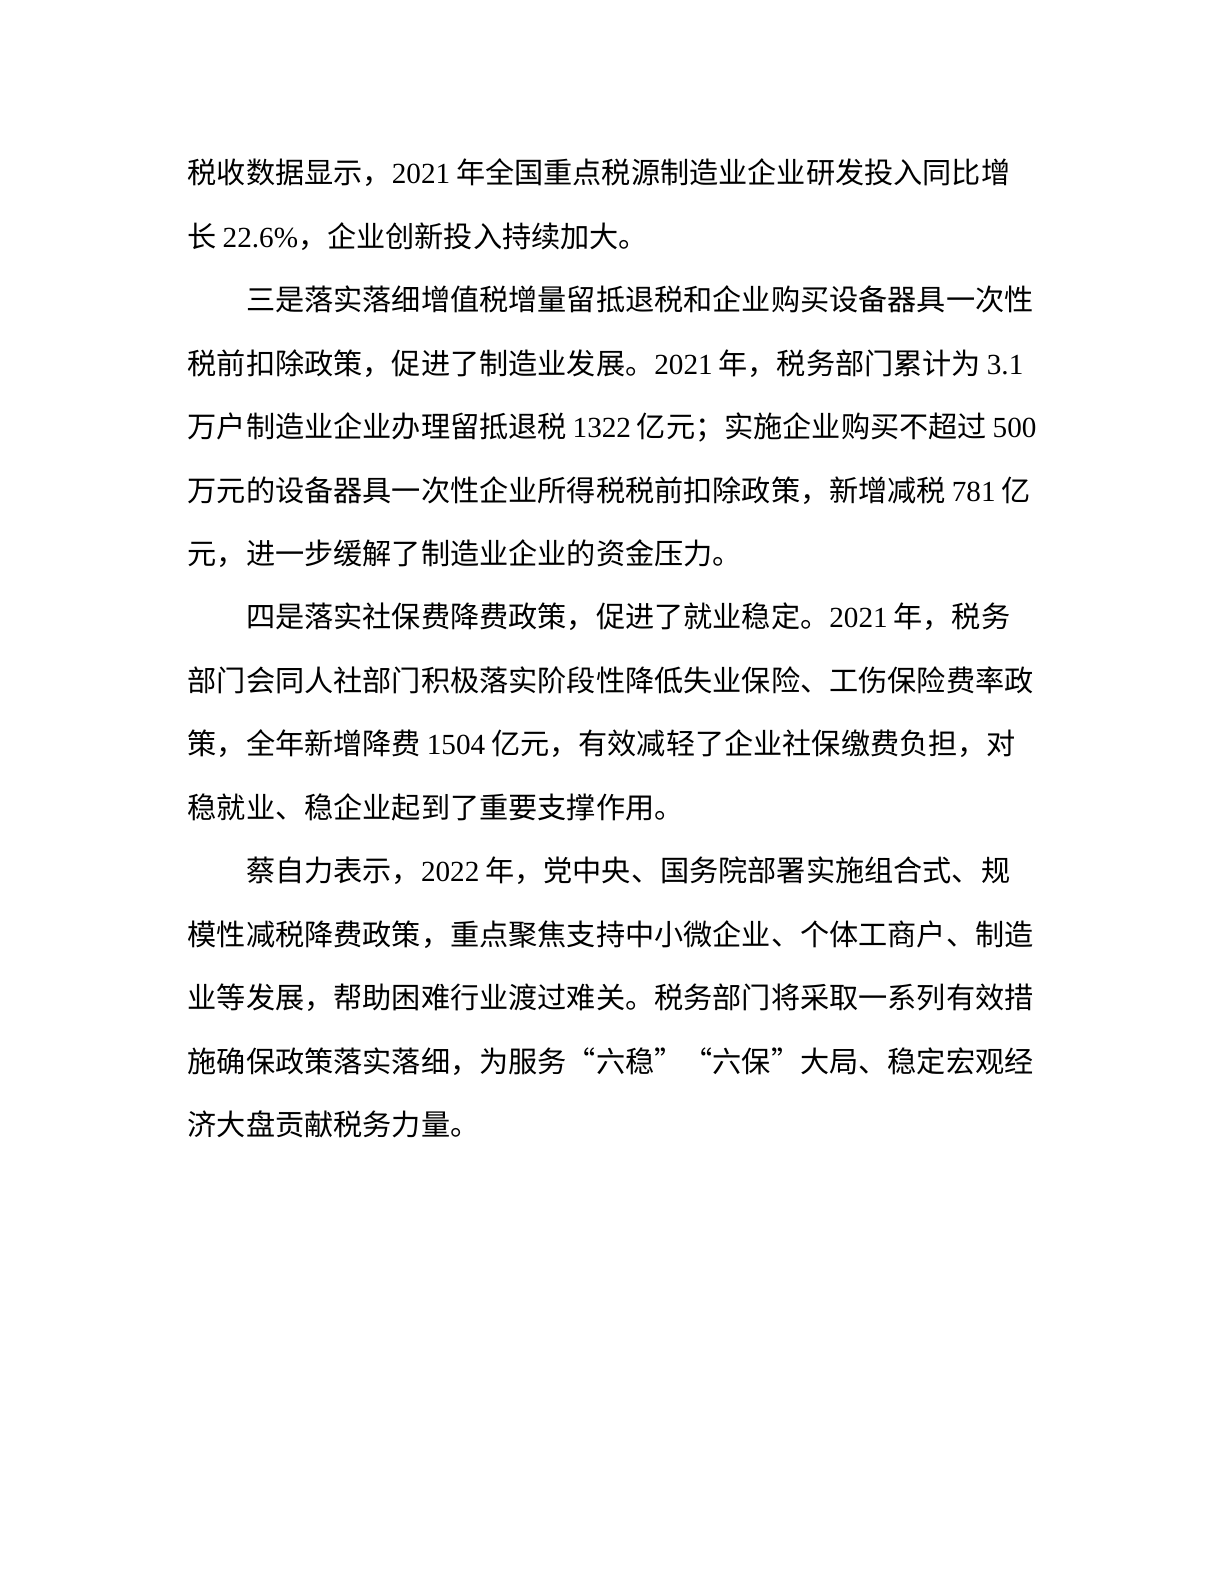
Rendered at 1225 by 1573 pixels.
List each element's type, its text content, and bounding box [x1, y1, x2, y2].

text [187, 150, 1037, 256]
text 蔡自力表示，2022年，党中央、国务院部署实施组合式、规模性减税降费政策，重点聚焦支持中小微企业、个体工商户、制造业等发展，帮助困难行业渡过难关。税务部门将采取一系列有效措施确保政策落实落细，为服务“六稳”“六保”大局、稳定宏观经济大盘贡献税务力量。 [187, 848, 1037, 1144]
text 四是落实社保费降费政策，促进了就业稳定。2021年，税务部门会同人社部门积极落实阶段性降低失业保险、工伤保险费率政策，全年新增降费1504亿元，有效减轻了企业社保缴费负担，对稳就业、稳企业起到了重要支撑作用。 [187, 594, 1037, 827]
text 三是落实落细增值税增量留抵退税和企业购买设备器具一次性税前扣除政策，促进了制造业发展。2021年，税务部门累计为3.1万户制造业企业办理留抵退税1322亿元；实施企业购买不超过500万元的设备器具一次性企业所得税税前扣除政策，新增减税781亿元，进一步缓解了制造业企业的资金压力。 [187, 277, 1037, 573]
